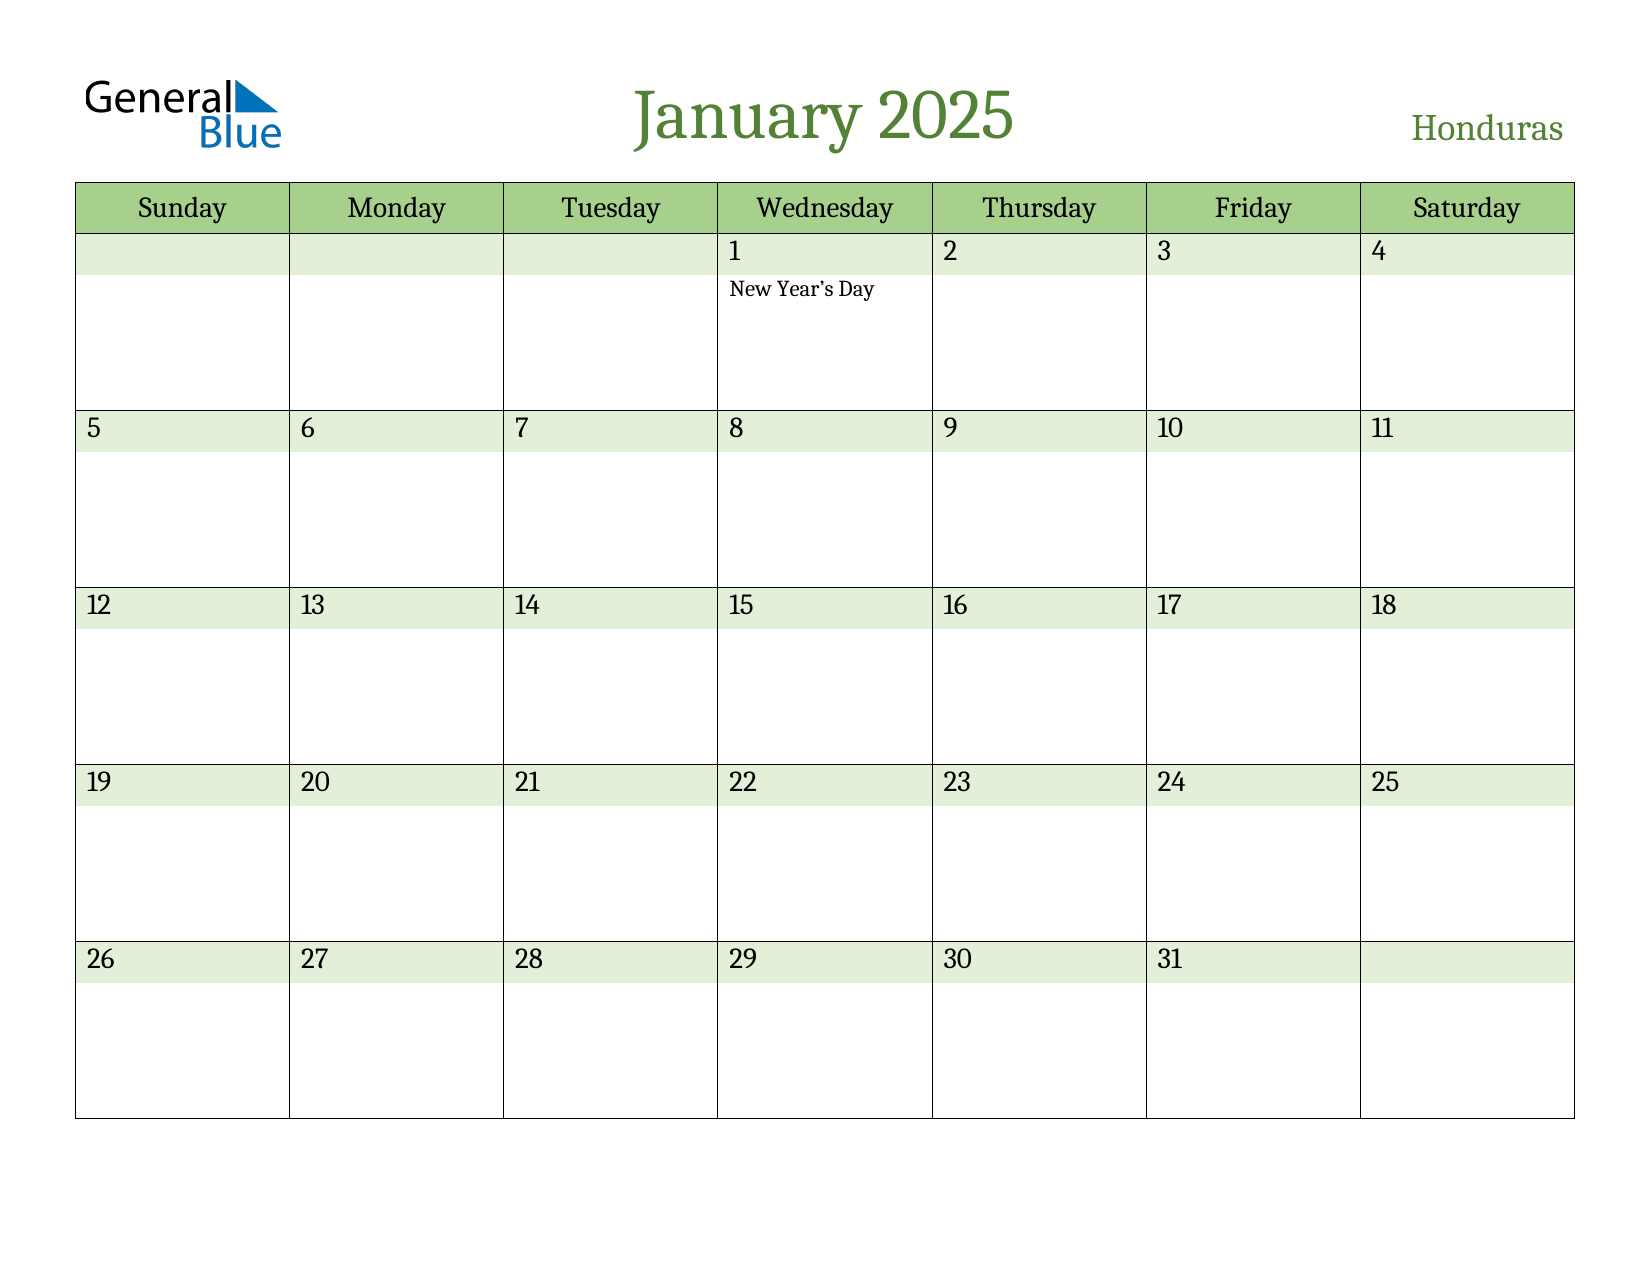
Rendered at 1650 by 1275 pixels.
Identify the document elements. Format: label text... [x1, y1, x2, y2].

table_cell [76, 234, 289, 275]
table_cell [1361, 983, 1574, 1118]
table_cell [718, 629, 932, 764]
table_cell [504, 452, 717, 587]
table_cell [1361, 452, 1574, 587]
table_cell [718, 452, 932, 587]
table_cell [290, 234, 503, 275]
table_cell 8 [718, 411, 932, 452]
table_cell 30 [933, 942, 1146, 983]
table_cell [933, 275, 1146, 410]
table_cell [290, 629, 503, 764]
table_cell Friday [1147, 183, 1360, 233]
table_header Honduras [1146, 75, 1574, 182]
table_cell 24 [1147, 765, 1360, 806]
table_cell 4 [1361, 234, 1574, 275]
table_cell 15 [718, 588, 932, 629]
table_cell Thursday [933, 183, 1146, 233]
table_cell [76, 806, 289, 941]
table_cell 20 [290, 765, 503, 806]
table_cell [76, 629, 289, 764]
table_cell [504, 983, 717, 1118]
table_cell [76, 452, 289, 587]
table_cell [290, 452, 503, 587]
table_cell [1147, 806, 1360, 941]
table_cell [1361, 275, 1574, 410]
table_cell [1361, 806, 1574, 941]
table_cell [290, 275, 503, 410]
table_cell 31 [1147, 942, 1360, 983]
table_cell [933, 452, 1146, 587]
table_cell [290, 806, 503, 941]
table_cell New Year’s Day [718, 275, 932, 410]
table_cell Sunday [76, 183, 289, 233]
table_cell 16 [933, 588, 1146, 629]
table_header [76, 75, 503, 182]
table_cell [933, 806, 1146, 941]
table_cell [504, 806, 717, 941]
table_cell Wednesday [718, 183, 932, 233]
table_cell [76, 275, 289, 410]
table_cell 13 [290, 588, 503, 629]
table_cell 17 [1147, 588, 1360, 629]
table_cell Saturday [1361, 183, 1574, 233]
table_header January 2025 [504, 75, 1146, 182]
table_cell 18 [1361, 588, 1574, 629]
table_cell 25 [1361, 765, 1574, 806]
table_cell [1147, 275, 1360, 410]
table_cell 27 [290, 942, 503, 983]
table_cell 3 [1147, 234, 1360, 275]
table_cell [1361, 629, 1574, 764]
table_cell 7 [504, 411, 717, 452]
table_cell [504, 234, 717, 275]
picture [86, 80, 281, 148]
table_cell 12 [76, 588, 289, 629]
table_cell 10 [1147, 411, 1360, 452]
table_cell 9 [933, 411, 1146, 452]
table_cell 1 [718, 234, 932, 275]
table_cell 22 [718, 765, 932, 806]
table_cell [290, 983, 503, 1118]
table_cell 11 [1361, 411, 1574, 452]
table_cell [504, 275, 717, 410]
table_cell 21 [504, 765, 717, 806]
table_cell [718, 806, 932, 941]
table_cell [933, 983, 1146, 1118]
table_cell [1147, 452, 1360, 587]
table_cell 29 [718, 942, 932, 983]
table_cell [504, 629, 717, 764]
table_cell [1361, 942, 1574, 983]
table_cell 19 [76, 765, 289, 806]
table_cell 26 [76, 942, 289, 983]
table_cell 2 [933, 234, 1146, 275]
table_cell 6 [290, 411, 503, 452]
table_cell [76, 983, 289, 1118]
table_cell Tuesday [504, 183, 717, 233]
table_cell [933, 629, 1146, 764]
table_cell [1147, 629, 1360, 764]
table_cell 28 [504, 942, 717, 983]
table_cell [718, 983, 932, 1118]
table_cell [1147, 983, 1360, 1118]
table_cell 5 [76, 411, 289, 452]
table_cell Monday [290, 183, 503, 233]
table_cell 14 [504, 588, 717, 629]
table_cell 23 [933, 765, 1146, 806]
